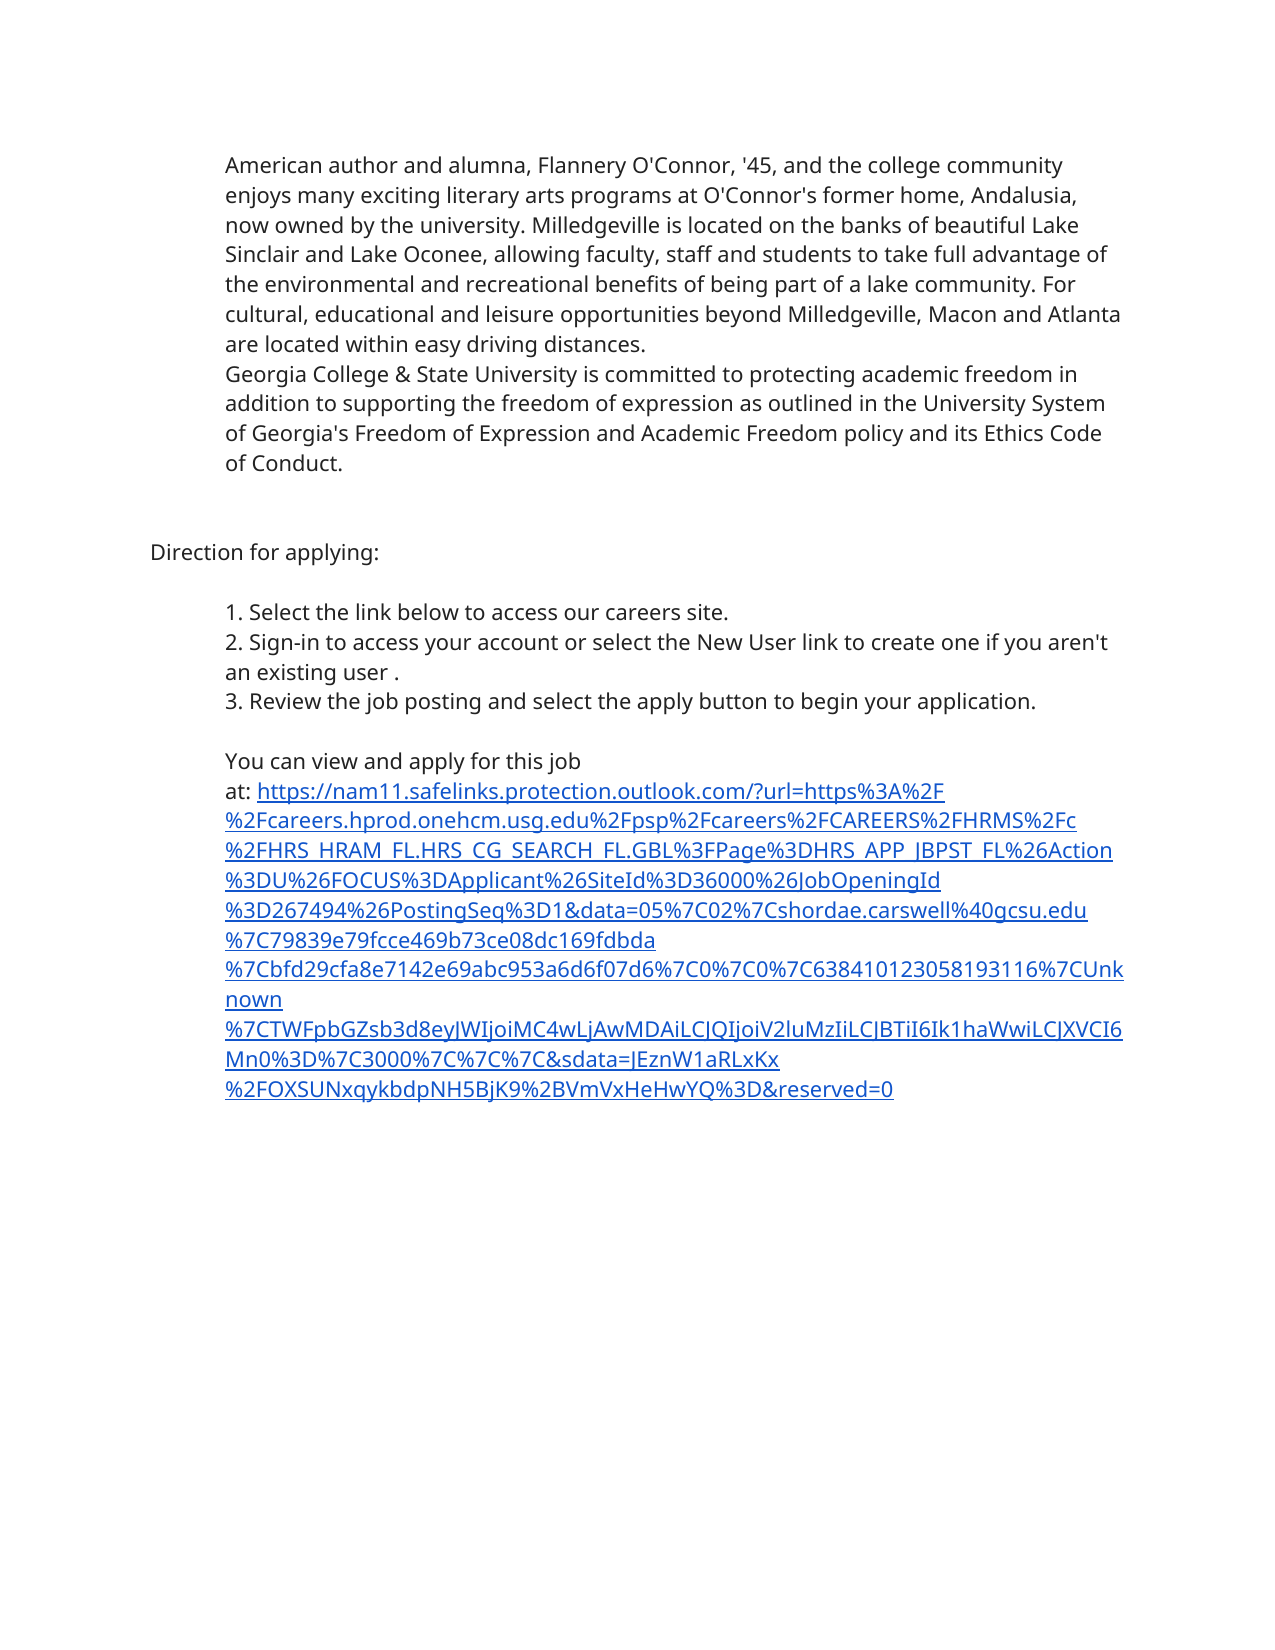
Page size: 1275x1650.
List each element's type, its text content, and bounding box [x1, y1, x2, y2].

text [225, 150, 1125, 358]
text You can view and apply for this job at: https://nam11.safelinks.protection.outlook.com/?url=https%3A%2F%2Fcareers.hprod.onehcm.usg.edu%2Fpsp%2Fcareers%2FCAREERS%2FHRMS%2Fc%2FHRS_HRAM_FL.HRS_CG_SEARCH_FL.GBL%3FPage%3DHRS_APP_JBPST_FL%26Action%3DU%26FOCUS%3DApplicant%26SiteId%3D36000%26JobOpeningId%3D267494%26PostingSeq%3D1&data=05%7C02%7Cshordae.carswell%40gcsu.edu%7C79839e79fcce469b73ce08dc169fdbda%7Cbfd29cfa8e7142e69abc953a6d6f07d6%7C0%7C0%7C638410123058193116%7CUnknown%7CTWFpbGZsb3d8eyJWIjoiMC4wLjAwMDAiLCJQIjoiV2luMzIiLCJBTiI6Ik1haWwiLCJXVCI6Mn0%3D%7C3000%7C%7C%7C&sdata=JEznW1aRLxKx%2FOXSUNxqykbdpNH5BjK9%2BVmVxHeHwYQ%3D&reserved=0 [225, 746, 1125, 1103]
text Direction for applying: [150, 537, 1125, 567]
text 1. Select the link below to access our careers site. [225, 597, 1125, 627]
text 2. Sign-in to access your account or select the New User link to create one if you aren't an existing user . [225, 627, 1125, 686]
text Georgia College & State University is committed to protecting academic freedom in addition to supporting the freedom of expression as outlined in the University System of Georgia's Freedom of Expression and Academic Freedom policy and its Ethics Code of Conduct. [225, 358, 1125, 478]
text 3. Review the job posting and select the apply button to begin your application. [225, 686, 1125, 716]
